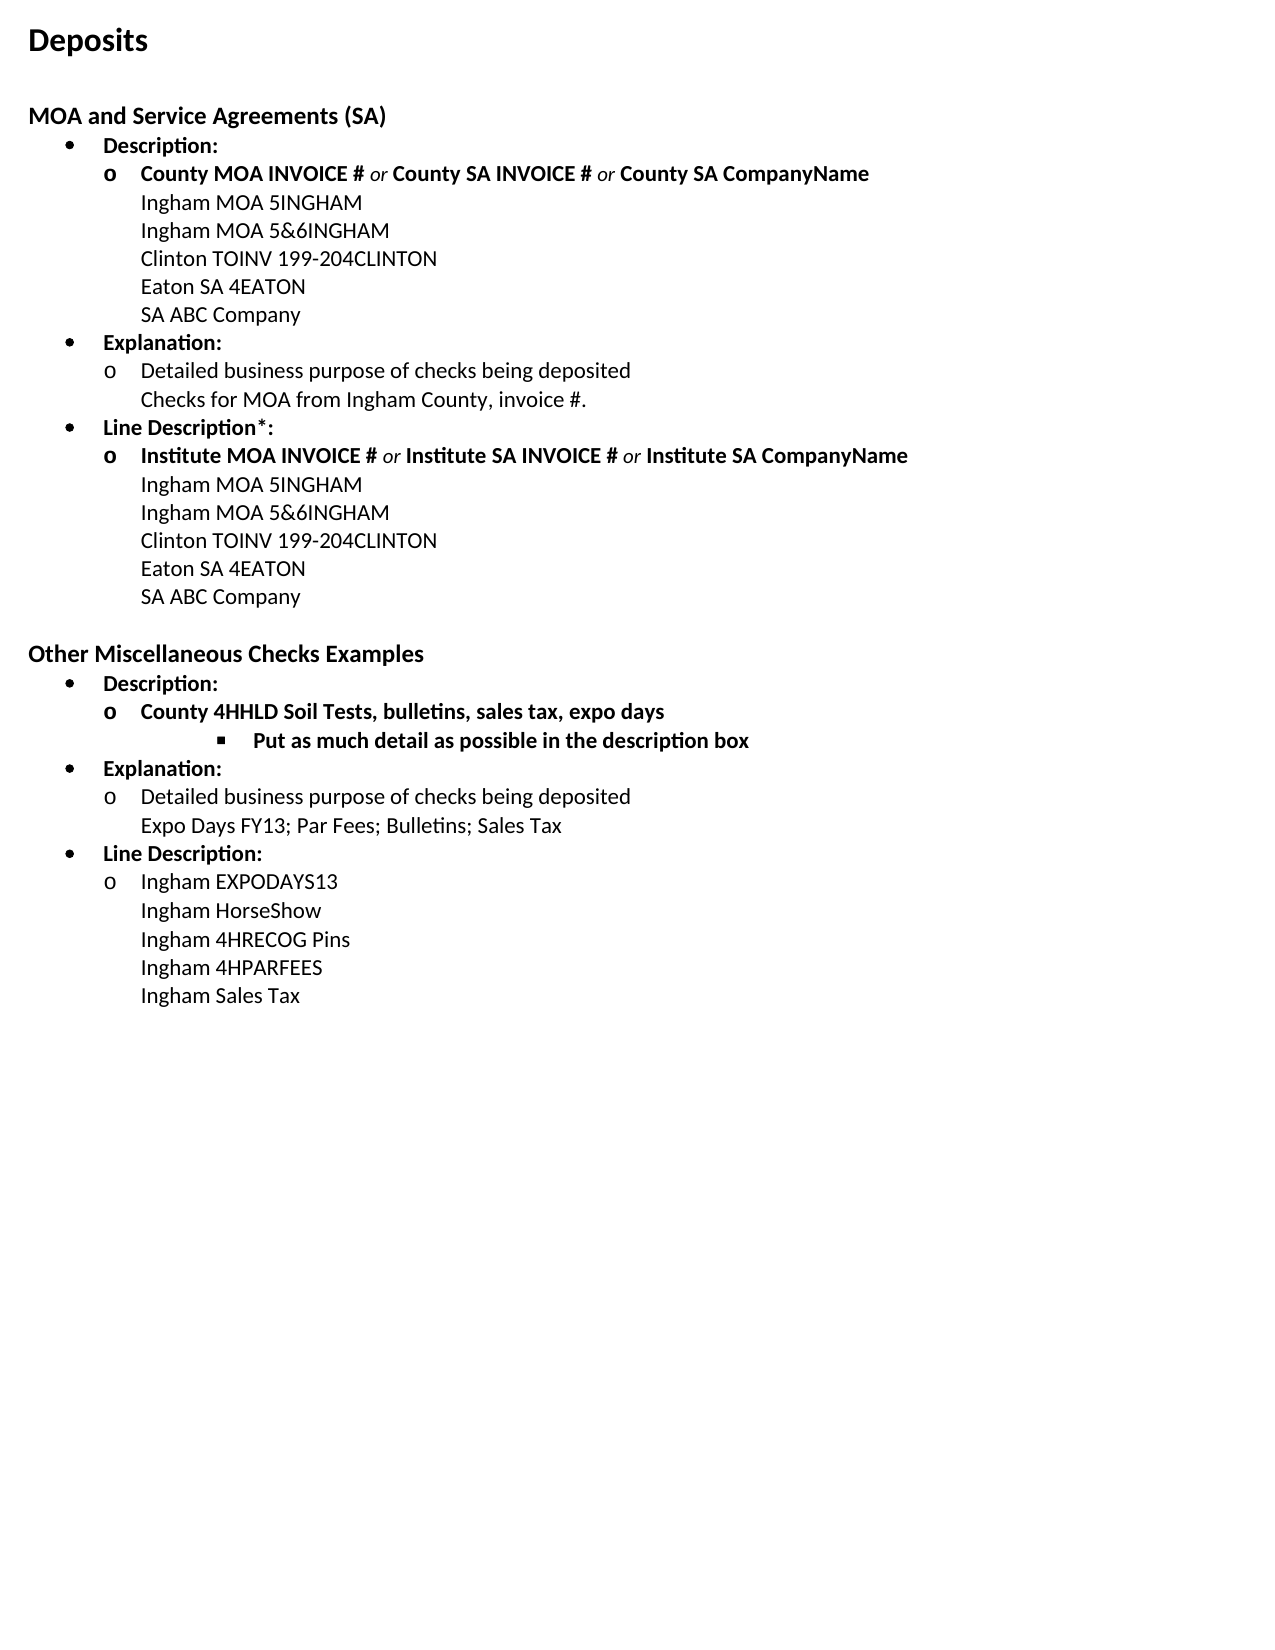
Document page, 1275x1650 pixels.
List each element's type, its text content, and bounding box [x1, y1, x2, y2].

text Ingham MOA 5INGHAM [141, 470, 1247, 498]
text Ingham MOA 5INGHAM [28, 188, 1247, 216]
text Eaton SA 4EATON [141, 554, 1247, 582]
list Description: [66, 669, 1247, 697]
list Detailed business purpose of checks being deposited [103, 782, 1247, 811]
list Expo Days FY13; Par Fees; Bulletins; Sales Tax [141, 811, 1247, 839]
text MOA and Service Agreements (SA) [28, 100, 1247, 131]
list Put as much detail as possible in the description box [216, 726, 1247, 754]
text Ingham 4HRECOG Pins [66, 925, 1247, 953]
list County MOA INVOICE # or County SA INVOICE # or County SA CompanyName [103, 159, 1247, 188]
text Other Miscellaneous Checks Examples [28, 638, 1247, 669]
list Detailed business purpose of checks being deposited [103, 356, 1247, 385]
text Ingham MOA 5&6INGHAM [141, 498, 1247, 526]
list Line Description: [66, 839, 1247, 867]
text Ingham Sales Tax [141, 981, 1247, 1009]
list Institute MOA INVOICE # or Institute SA INVOICE # or Institute SA CompanyName [103, 441, 1247, 470]
text Clinton TOINV 199-204CLINTON [28, 244, 1247, 272]
text Deposits [28, 19, 1247, 59]
list Explanation: [66, 328, 1247, 356]
text Ingham MOA 5&6INGHAM [28, 216, 1247, 244]
text Clinton TOINV 199-204CLINTON [141, 526, 1247, 554]
list Ingham EXPODAYS13 [103, 867, 1247, 897]
text SA ABC Company [66, 300, 1247, 328]
text Eaton SA 4EATON [66, 272, 1247, 300]
list Checks for MOA from Ingham County, invoice #. [141, 385, 1247, 413]
list Line Description*: [66, 413, 1247, 441]
list County 4HHLD Soil Tests, bulletins, sales tax, expo days [103, 697, 1247, 726]
list Description: [66, 131, 1247, 159]
list Explanation: [66, 754, 1247, 782]
text SA ABC Company [141, 582, 1247, 611]
text Ingham 4HPARFEES [141, 953, 1247, 981]
text Ingham HorseShow [66, 897, 1247, 925]
